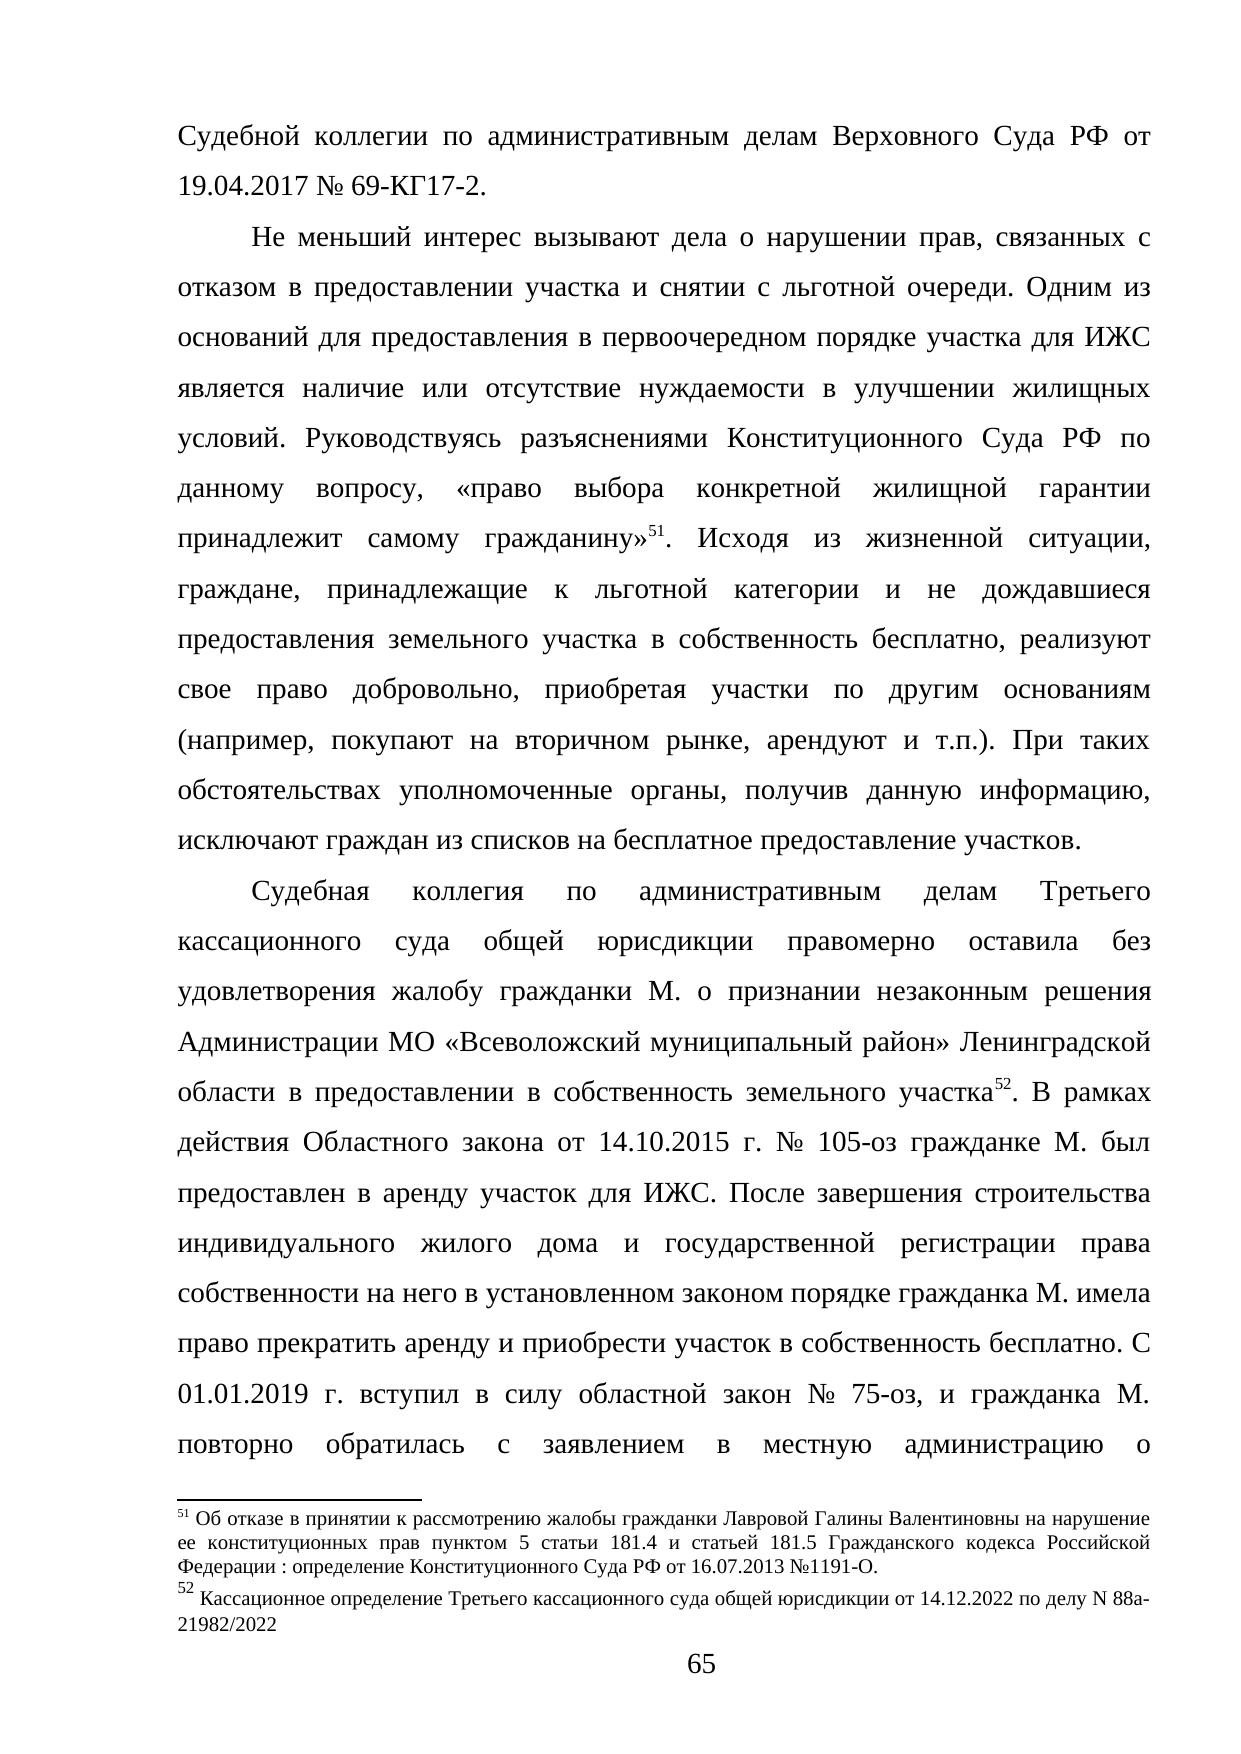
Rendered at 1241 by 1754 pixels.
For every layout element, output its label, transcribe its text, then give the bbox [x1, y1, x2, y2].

list Не меньший интерес вызывают дела о нарушении прав, связанных с отказом в предоставлении участка и снятии с льготной очереди. Одним из оснований для предоставления в первоочередном порядке участка для ИЖС является наличие или отсутствие нуждаемости в улучшении жилищных условий. Руководствуясь разъяснениями Конституционного Суда РФ по данному вопросу, «право выбора конкретной жилищной гарантии принадлежит самому гражданину». Исходя из жизненной ситуации, граждане, принадлежащие к льготной категории и не дождавшиеся предоставления земельного участка в собственность бесплатно, реализуют свое право добровольно, приобретая участки по другим основаниям (например, покупают на вторичном рынке, арендуют и т.п.). При таких обстоятельствах уполномоченные органы, получив данную информацию, исключают граждан из списков на бесплатное предоставление участков. [177, 219, 1152, 856]
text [177, 118, 1152, 202]
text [177, 873, 1152, 1460]
